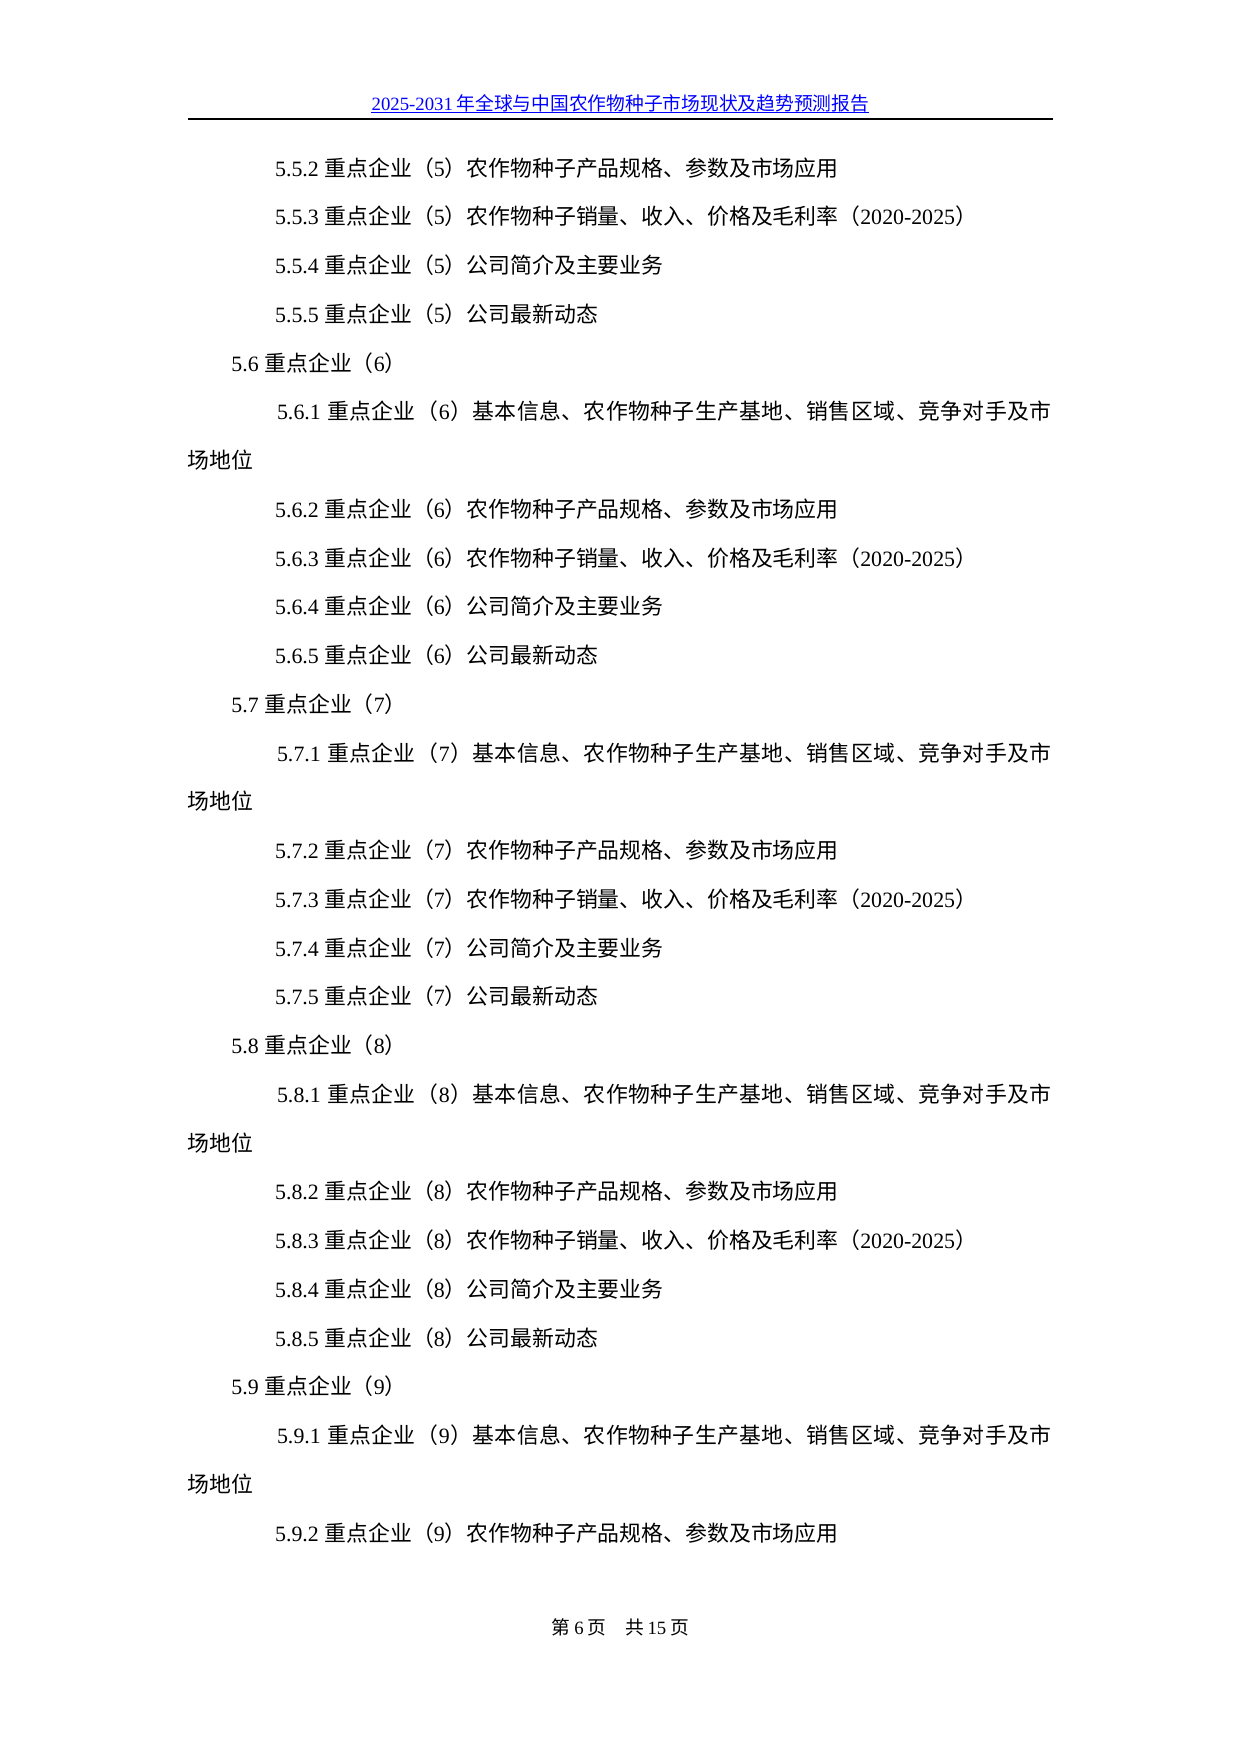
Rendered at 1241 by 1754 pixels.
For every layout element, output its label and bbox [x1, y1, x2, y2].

text [187, 150, 1053, 1548]
